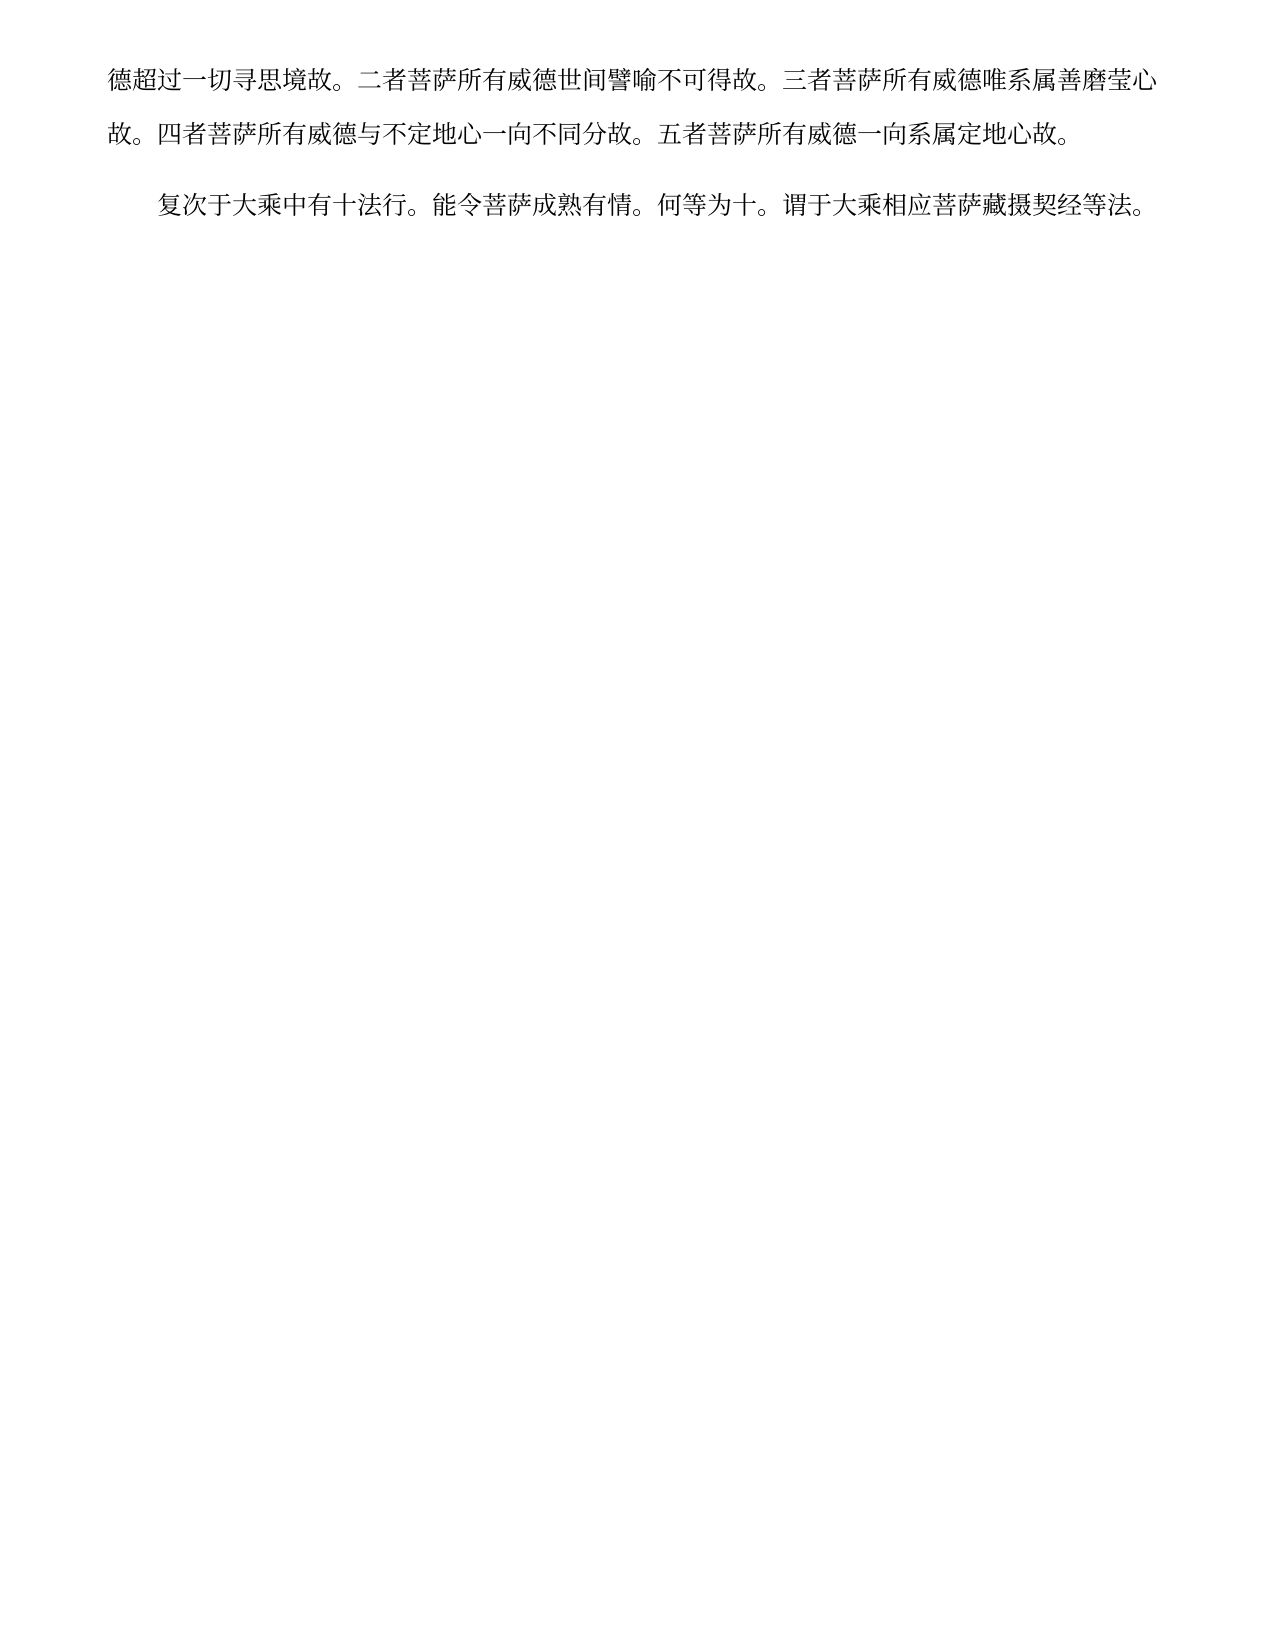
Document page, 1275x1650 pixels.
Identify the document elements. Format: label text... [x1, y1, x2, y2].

text 复次于大乘中有十法行。能令菩萨成熟有情。何等为十。谓于大乘相应菩萨藏摄契经等法。 [157, 186, 1208, 221]
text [107, 60, 1159, 151]
